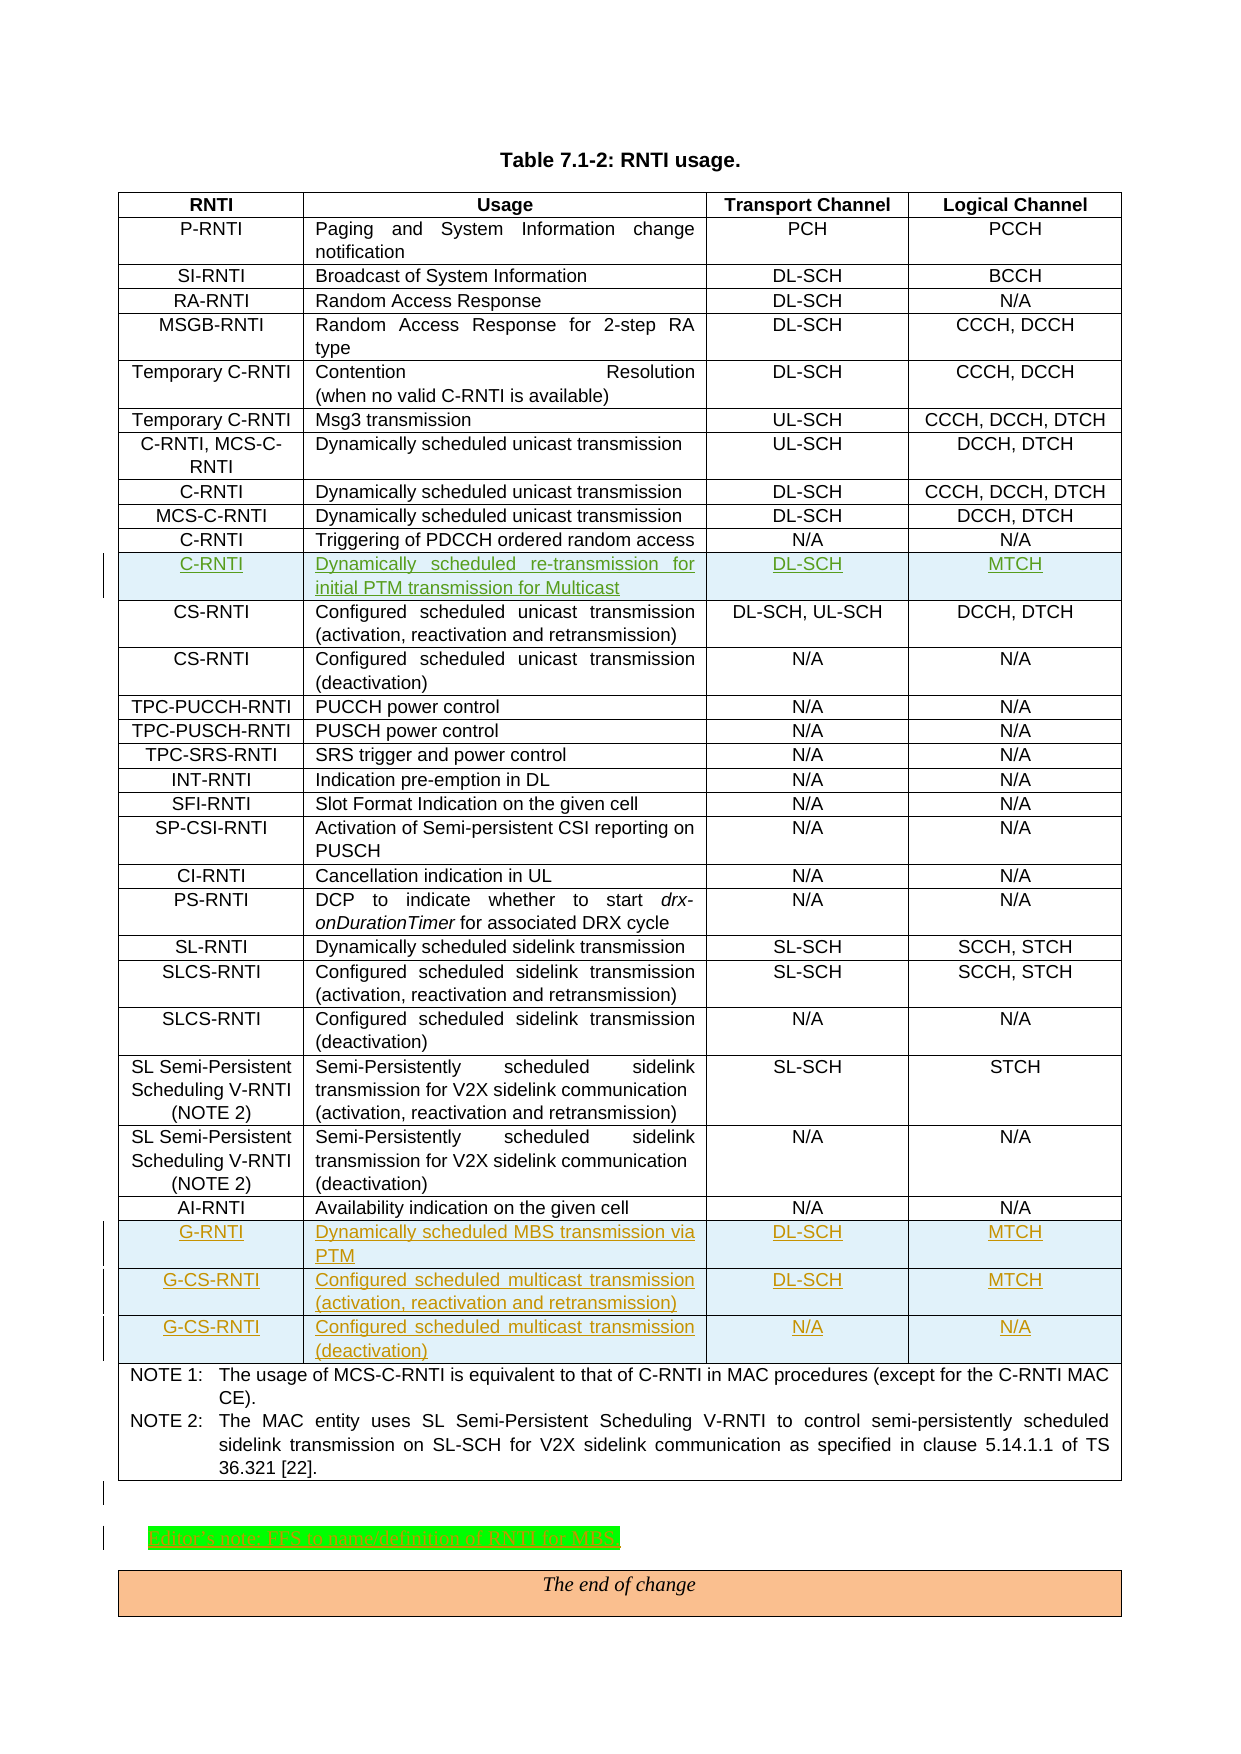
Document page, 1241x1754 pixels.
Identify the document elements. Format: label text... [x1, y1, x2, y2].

table_cell P-RNTI [119, 218, 303, 264]
table_cell DL-SCH [707, 289, 908, 313]
table_cell TPC-PUSCH-RNTI [119, 720, 303, 743]
table_cell DCCH, DTCH [909, 433, 1121, 479]
table_cell CCCH, DCCH [909, 361, 1121, 408]
table_cell N/A [707, 769, 908, 792]
table_cell N/A [707, 529, 908, 552]
table_cell Activation of Semi-persistent CSI reporting on PUSCH [304, 817, 706, 863]
table_cell Temporary C-RNTI [119, 409, 303, 432]
table_cell N/A [707, 817, 908, 863]
table_cell Configured scheduled unicast transmission (deactivation) [304, 648, 706, 695]
table_cell SL-SCH [707, 936, 908, 959]
table_cell UL-SCH [707, 409, 908, 432]
table_cell DCCH, DTCH [909, 601, 1121, 647]
table_cell N/A [909, 744, 1121, 767]
table_header Transport Channel [707, 193, 908, 217]
table_cell Dynamically scheduled unicast transmission [304, 433, 706, 479]
table_cell SRS trigger and power control [304, 744, 706, 767]
table_cell N/A [707, 696, 908, 719]
table_cell CI-RNTI [119, 865, 303, 888]
table_cell SCCH, STCH [909, 936, 1121, 959]
table_cell Dynamically scheduled sidelink transmission [304, 936, 706, 959]
table_cell Semi-Persistently scheduled sidelink transmission for V2X sidelink communication (activation, reactivation and retransmission) [304, 1056, 706, 1125]
table_cell N/A [909, 529, 1121, 552]
table_cell INT-RNTI [119, 769, 303, 792]
table_cell N/A [909, 696, 1121, 719]
table_cell N/A [707, 865, 908, 888]
table_cell SFI-RNTI [119, 793, 303, 816]
table_cell C-RNTI [119, 529, 303, 552]
table_cell SL-SCH [707, 1056, 908, 1125]
table_cell N/A [909, 889, 1121, 935]
table_cell Temporary C-RNTI [119, 361, 303, 408]
table_cell CCCH, DCCH, DTCH [909, 409, 1121, 432]
table_cell Indication pre-emption in DL [304, 769, 706, 792]
table_cell N/A [707, 648, 908, 695]
table_cell N/A [909, 1008, 1121, 1054]
table_cell DL-SCH [707, 265, 908, 288]
table_cell AI-RNTI [119, 1197, 303, 1220]
table_cell Configured scheduled unicast transmission (activation, reactivation and retransmission) [304, 601, 706, 647]
table_cell RA-RNTI [119, 289, 303, 313]
table_cell Contention Resolution (when no valid C-RNTI is available) [304, 361, 706, 408]
table_cell N/A [909, 648, 1121, 695]
table_cell N/A [909, 289, 1121, 313]
table_cell Semi-Persistently scheduled sidelink transmission for V2X sidelink communication (deactivation) [304, 1126, 706, 1196]
table_cell C-RNTI, MCS-C-RNTI [119, 433, 303, 479]
table_cell SCCH, STCH [909, 961, 1121, 1007]
table_cell DCCH, DTCH [909, 505, 1121, 528]
table_cell N/A [909, 769, 1121, 792]
table_cell BCCH [909, 265, 1121, 288]
table_cell DL-SCH [707, 480, 908, 504]
table_cell STCH [909, 1056, 1121, 1125]
table_cell TPC-PUCCH-RNTI [119, 696, 303, 719]
table_cell SI-RNTI [119, 265, 303, 288]
table_cell SP-CSI-RNTI [119, 817, 303, 863]
table_cell Configured scheduled sidelink transmission (activation, reactivation and retransmission) [304, 961, 706, 1007]
table_cell N/A [707, 793, 908, 816]
table_cell Cancellation indication in UL [304, 865, 706, 888]
table_cell SL-SCH [707, 961, 908, 1007]
table_cell N/A [707, 1008, 908, 1054]
table_cell N/A [707, 744, 908, 767]
table_cell Availability indication on the given cell [304, 1197, 706, 1220]
table_cell N/A [707, 1126, 908, 1196]
table_cell CCCH, DCCH [909, 314, 1121, 360]
table_header The end of change [119, 1571, 1121, 1616]
table_header RNTI [119, 193, 303, 217]
table_cell CCCH, DCCH, DTCH [909, 480, 1121, 504]
table_cell DCP to indicate whether to start drx-onDurationTimer for associated DRX cycle [304, 889, 706, 935]
table_cell Broadcast of System Information [304, 265, 706, 288]
table_cell N/A [909, 1197, 1121, 1220]
table_cell N/A [707, 720, 908, 743]
table_cell PCH [707, 218, 908, 264]
table_cell DL-SCH, UL-SCH [707, 601, 908, 647]
table_cell Configured scheduled sidelink transmission (deactivation) [304, 1008, 706, 1054]
table_cell Triggering of PDCCH ordered random access [304, 529, 706, 552]
table_cell PUSCH power control [304, 720, 706, 743]
table_cell PS-RNTI [119, 889, 303, 935]
table_cell SLCS-RNTI [119, 1008, 303, 1054]
table_header Logical Channel [909, 193, 1121, 217]
table_cell N/A [909, 720, 1121, 743]
table_cell SLCS-RNTI [119, 961, 303, 1007]
table_cell Random Access Response [304, 289, 706, 313]
table_cell NOTE 1: The usage of MCS-C-RNTI is equivalent to that of C-RNTI in MAC procedures (except for the C-RNTI MAC CE). NOTE 2: The MAC entity uses SL Semi-Persistent Scheduling V-RNTI to control semi-persistently scheduled sidelink transmission on SL-SCH for V2X sidelink communication as specified in clause 5.14.1.1 of TS 36.321 [22]. [119, 1364, 1121, 1480]
table_cell DL-SCH [707, 505, 908, 528]
table_cell DL-SCH [707, 314, 908, 360]
table_cell N/A [909, 817, 1121, 863]
table_cell MSGB-RNTI [119, 314, 303, 360]
table_cell SL-RNTI [119, 936, 303, 959]
table_cell DL-SCH [707, 361, 908, 408]
table_cell MCS-C-RNTI [119, 505, 303, 528]
table_cell Dynamically scheduled unicast transmission [304, 505, 706, 528]
table_cell N/A [707, 889, 908, 935]
table_cell N/A [909, 865, 1121, 888]
table_cell N/A [909, 1126, 1121, 1196]
text Table 7.1-2: RNTI usage. [118, 148, 1122, 172]
table_cell CS-RNTI [119, 648, 303, 695]
table_cell UL-SCH [707, 433, 908, 479]
table_cell Paging and System Information change notification [304, 218, 706, 264]
table_cell SL Semi-Persistent Scheduling V-RNTI (NOTE 2) [119, 1126, 303, 1196]
table_cell Dynamically scheduled unicast transmission [304, 480, 706, 504]
table_cell Random Access Response for 2-step RA type [304, 314, 706, 360]
table_cell TPC-SRS-RNTI [119, 744, 303, 767]
table_cell Slot Format Indication on the given cell [304, 793, 706, 816]
table_cell N/A [707, 1197, 908, 1220]
table_cell N/A [909, 793, 1121, 816]
table_cell PCCH [909, 218, 1121, 264]
table_cell CS-RNTI [119, 601, 303, 647]
table_cell Msg3 transmission [304, 409, 706, 432]
table_cell C-RNTI [119, 480, 303, 504]
table_cell SL Semi-Persistent Scheduling V-RNTI (NOTE 2) [119, 1056, 303, 1125]
table_cell PUCCH power control [304, 696, 706, 719]
table_header Usage [304, 193, 706, 217]
